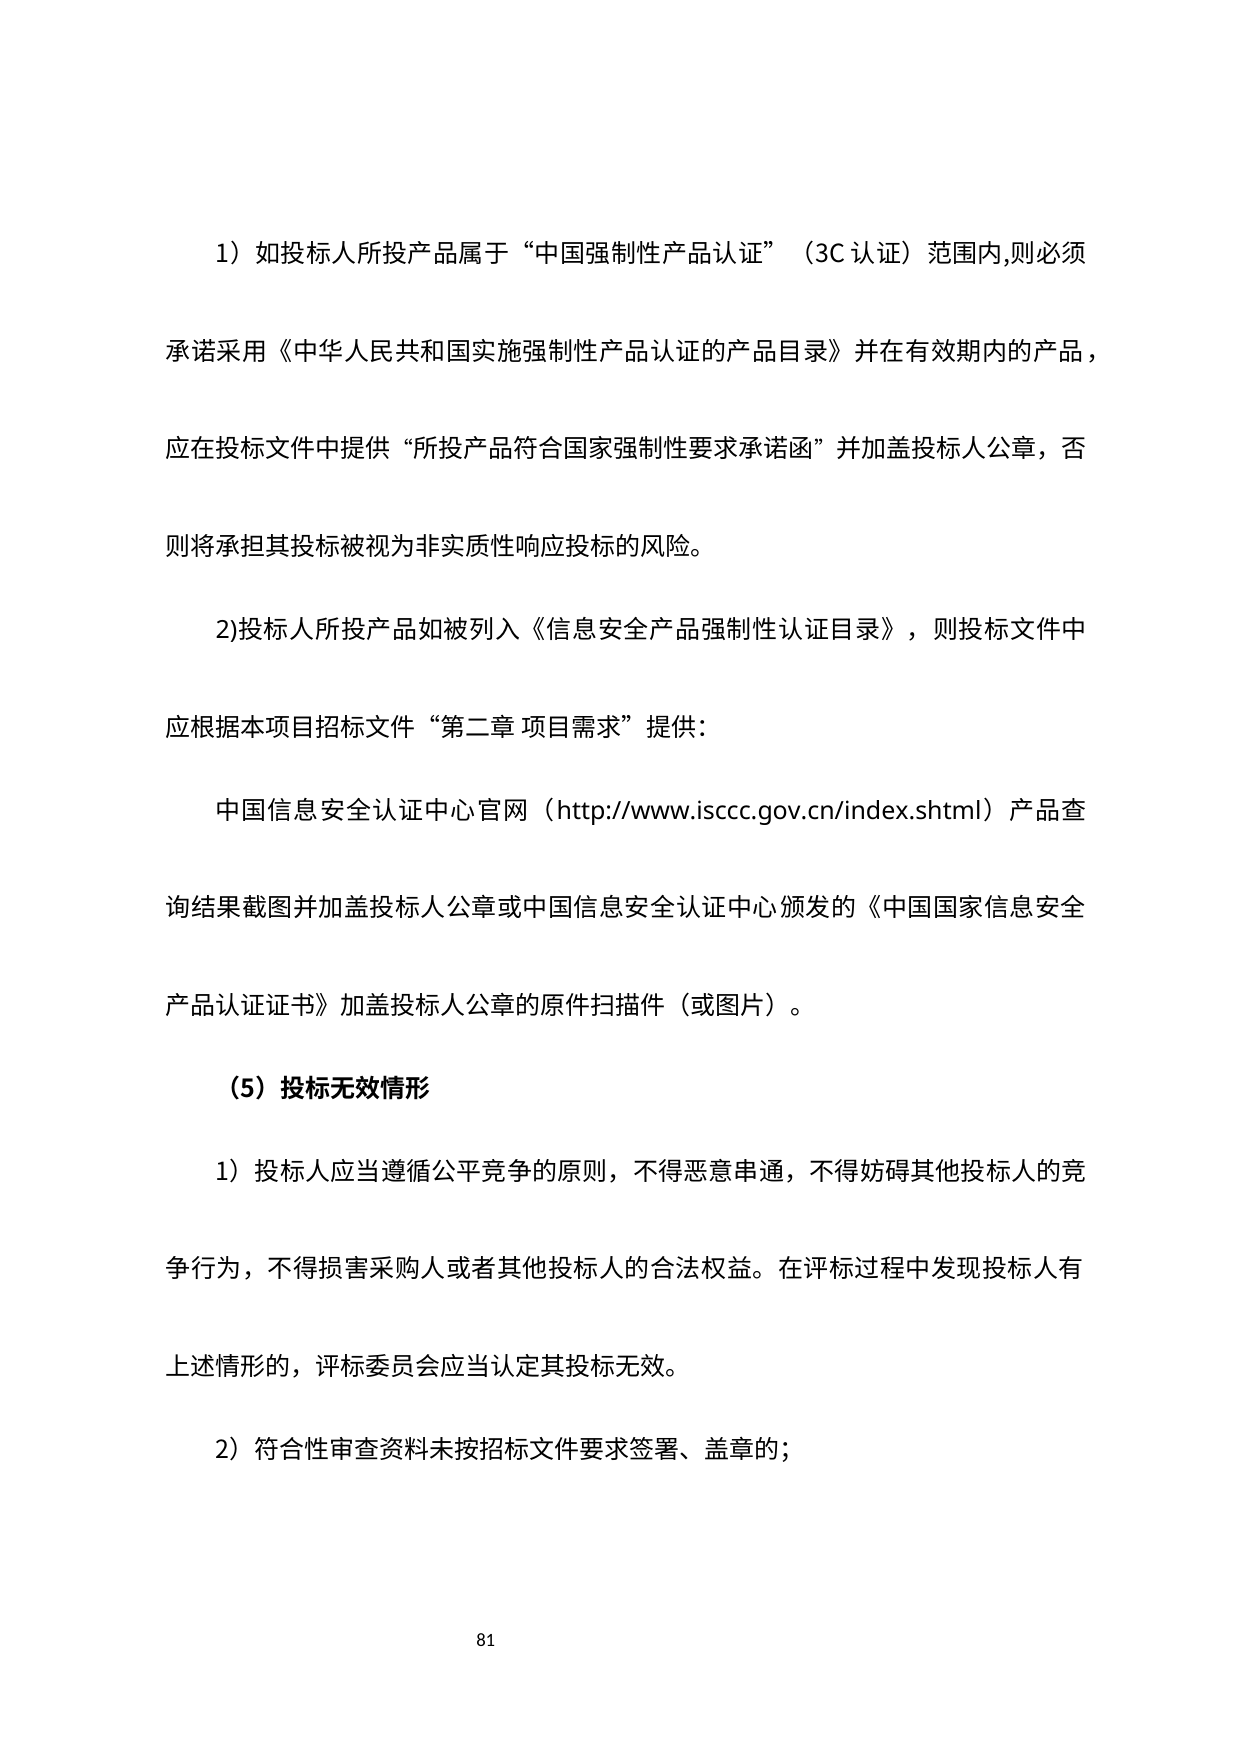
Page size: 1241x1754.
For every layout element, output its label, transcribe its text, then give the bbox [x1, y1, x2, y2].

text （5）投标无效情形 [165, 1054, 1087, 1119]
text 1）投标人应当遵循公平竞争的原则，不得恶意串通，不得妨碍其他投标人的竞争行为，不得损害采购人或者其他投标人的合法权益。在评标过程中发现投标人有上述情形的，评标委员会应当认定其投标无效。 [165, 1137, 1087, 1397]
text 2）符合性审查资料未按招标文件要求签署、盖章的； [165, 1415, 1087, 1480]
text 中国信息安全认证中心官网（http://www.isccc.gov.cn/index.shtml）产品查询结果截图并加盖投标人公章或中国信息安全认证中心颁发的《中国国家信息安全产品认证证书》加盖投标人公章的原件扫描件（或图片）。 [165, 776, 1087, 1036]
text 2)投标人所投产品如被列入《信息安全产品强制性认证目录》，则投标文件中应根据本项目招标文件“第二章 项目需求”提供： [165, 595, 1087, 758]
text 1）如投标人所投产品属于“中国强制性产品认证”（3C认证）范围内,则必须承诺采用《中华人民共和国实施强制性产品认证的产品目录》并在有效期内的产品，应在投标文件中提供“所投产品符合国家强制性要求承诺函”并加盖投标人公章，否则将承担其投标被视为非实质性响应投标的风险。 [165, 219, 1087, 577]
